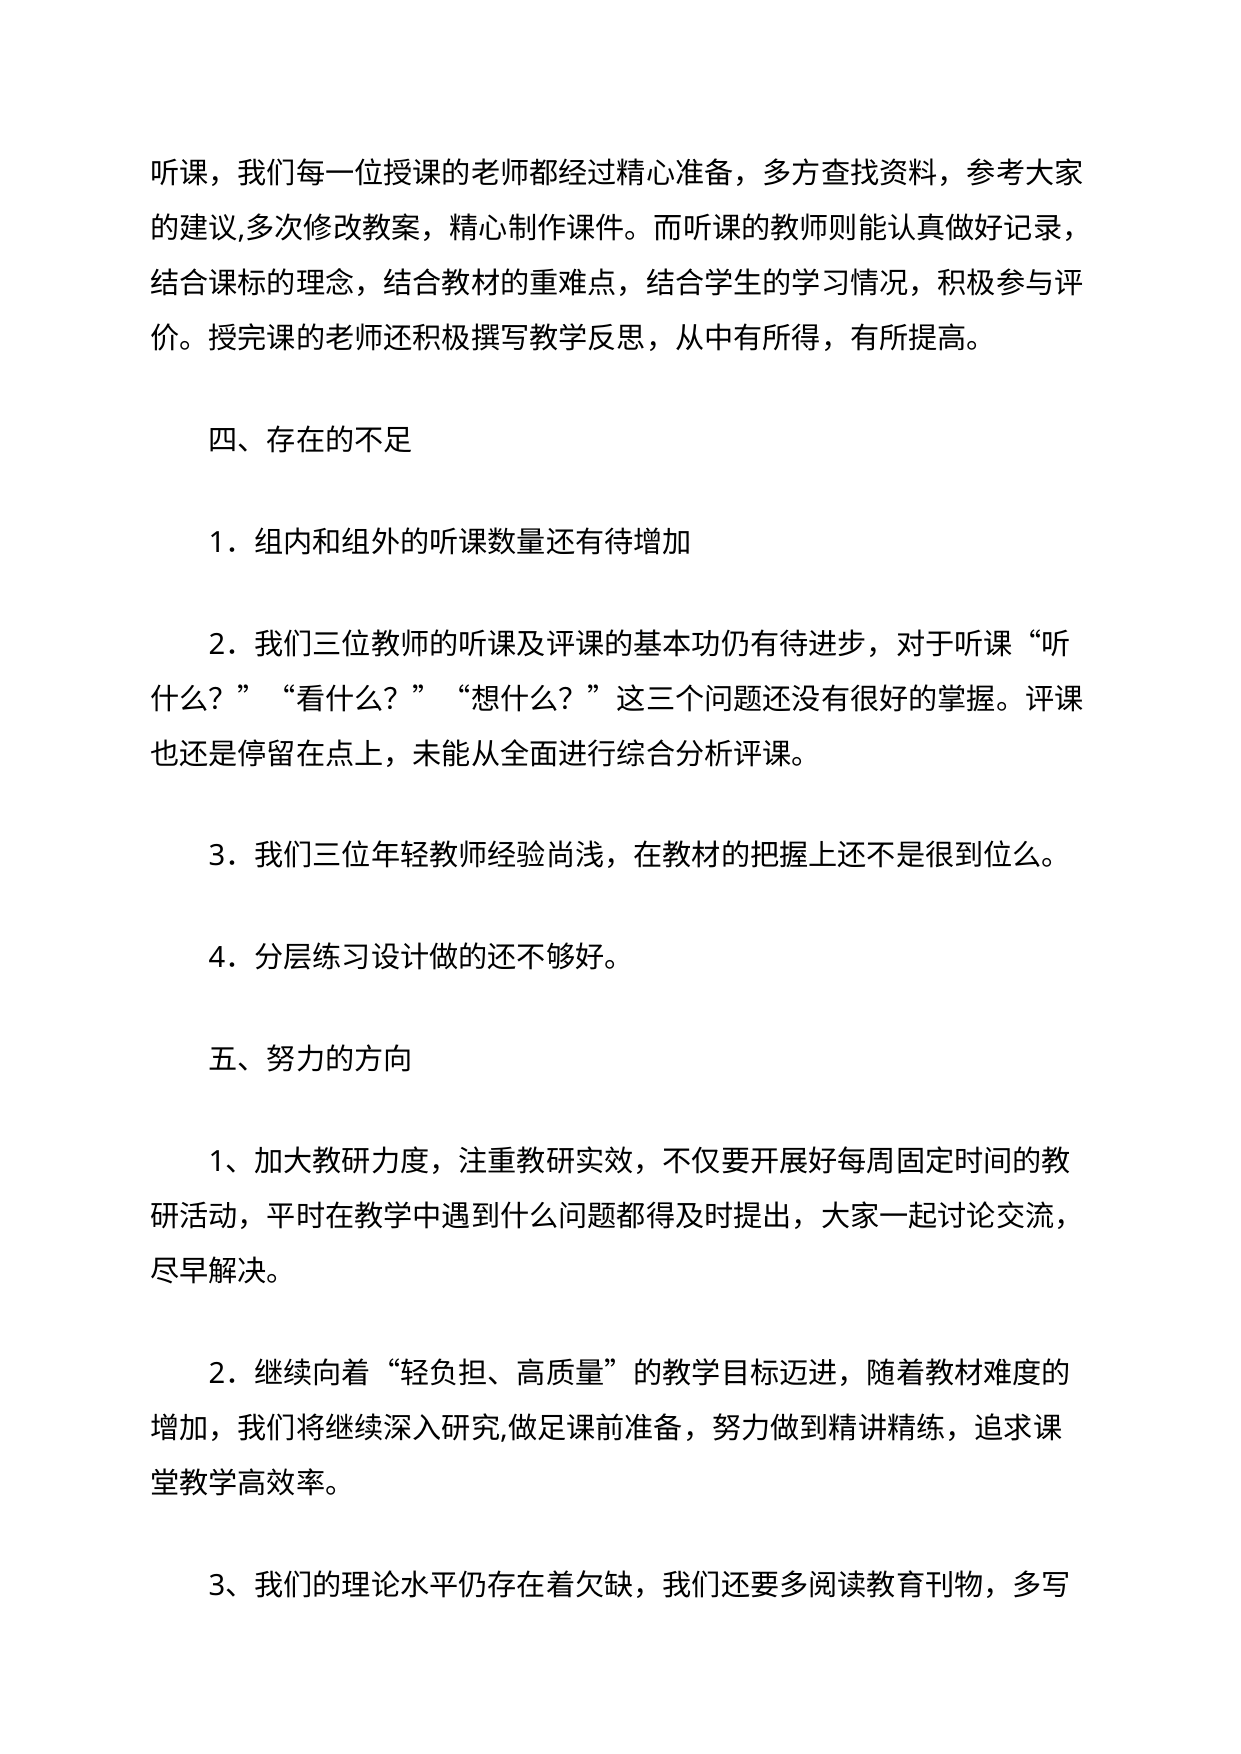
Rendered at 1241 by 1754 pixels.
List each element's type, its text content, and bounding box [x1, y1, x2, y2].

text 五、努力的方向 [150, 1036, 1090, 1078]
text 2．继续向着“轻负担、高质量”的教学目标迈进，随着教材难度的增加，我们将继续深入研究,做足课前准备，努力做到精讲精练，追求课堂教学高效率。 [150, 1349, 1090, 1502]
text 4．分层练习设计做的还不够好。 [150, 934, 1090, 976]
text 1．组内和组外的听课数量还有待增加 [150, 518, 1090, 561]
text 1、加大教研力度，注重教研实效，不仅要开展好每周固定时间的教研活动，平时在教学中遇到什么问题都得及时提出，大家一起讨论交流，尽早解决。 [150, 1138, 1090, 1290]
text 3．我们三位年轻教师经验尚浅，在教材的把握上还不是很到位么。 [150, 832, 1090, 874]
text 2．我们三位教师的听课及评课的基本功仍有待进步，对于听课“听什么？”“看什么？”“想什么？”这三个问题还没有很好的掌握。评课也还是停留在点上，未能从全面进行综合分析评课。 [150, 620, 1090, 772]
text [150, 150, 1090, 357]
text 四、存在的不足 [150, 417, 1090, 459]
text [150, 1561, 1090, 1603]
